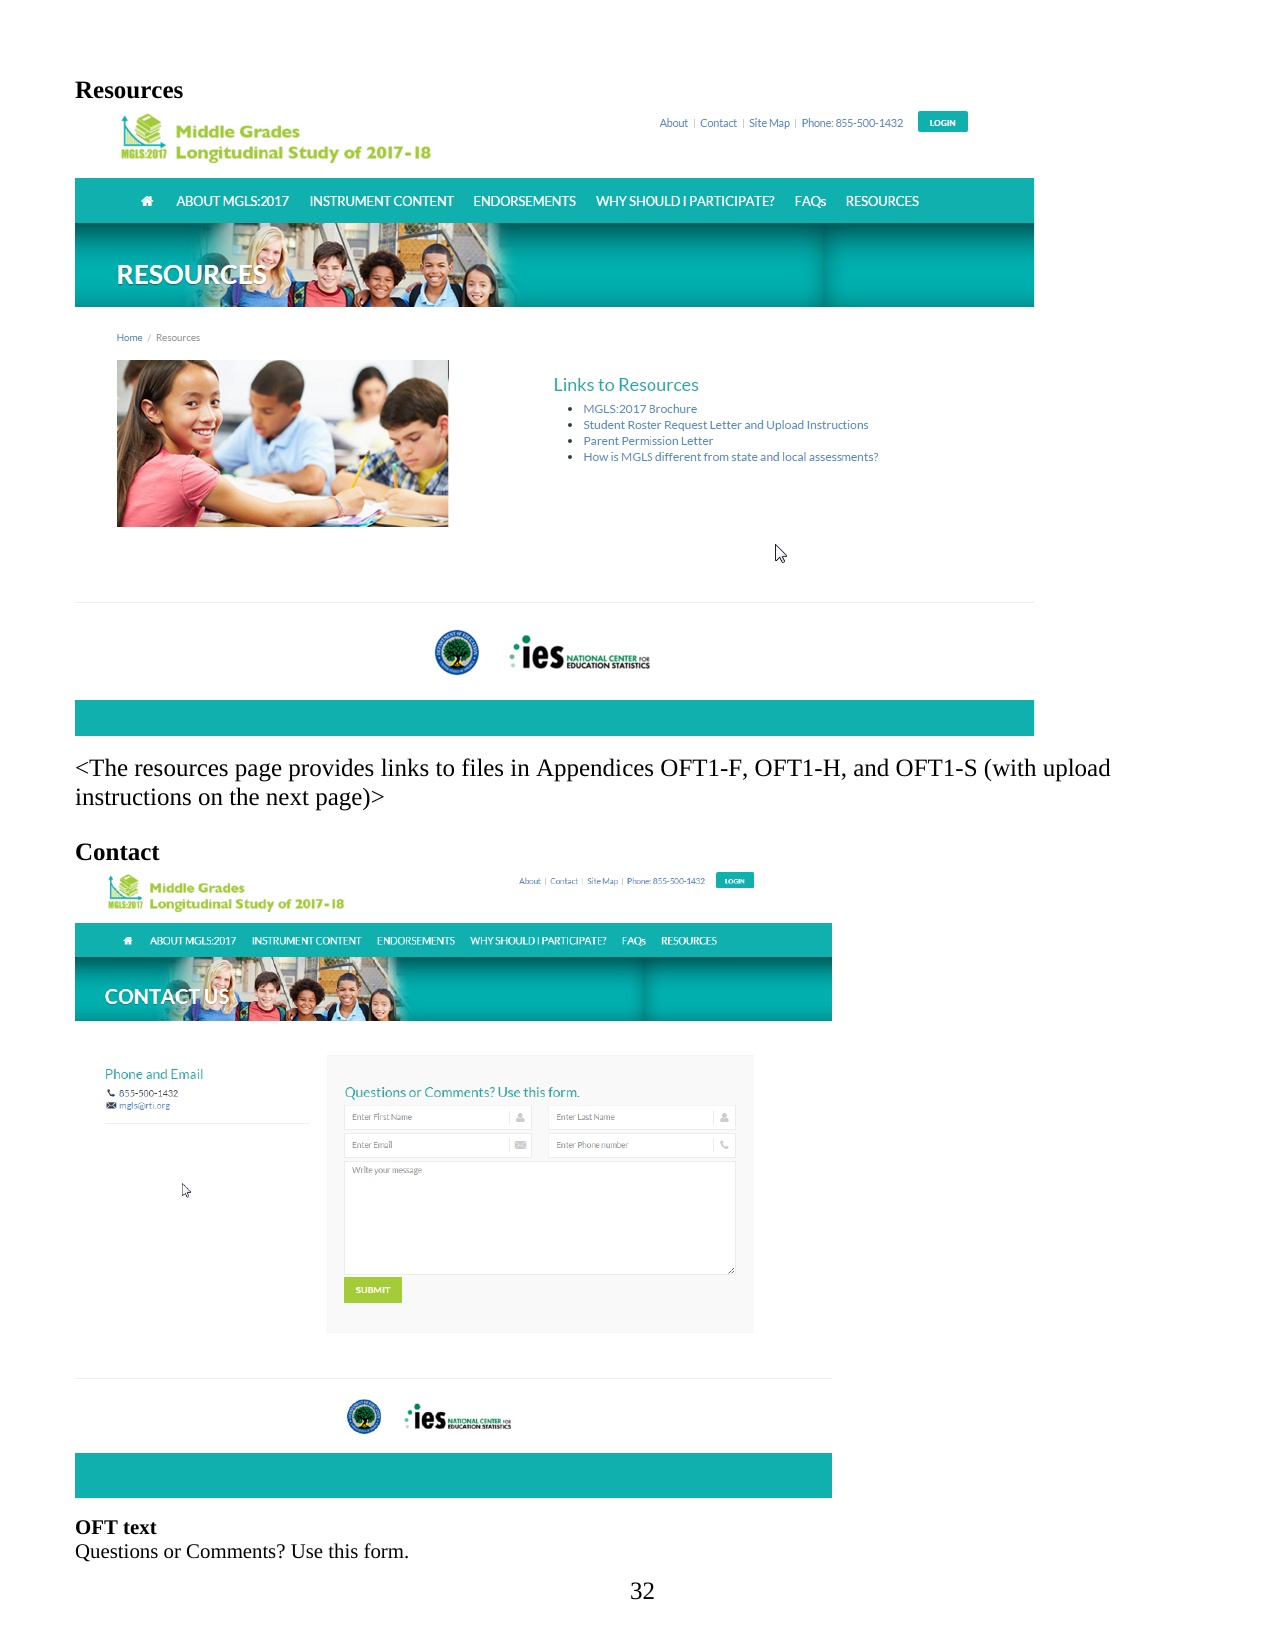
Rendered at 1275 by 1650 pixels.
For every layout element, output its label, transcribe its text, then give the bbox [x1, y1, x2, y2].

text Resources [75, 75, 1209, 104]
picture [75, 103, 1035, 736]
text Questions or Comments? Use this form. [75, 1539, 1209, 1563]
text OFT text [75, 1514, 1209, 1539]
text Contact [75, 837, 1209, 865]
text <The resources page provides links to files in Appendices OFT1-F, OFT1-H, and OFT1-S (with upload instructions on the next page)> [75, 753, 1209, 810]
picture [75, 865, 832, 1498]
